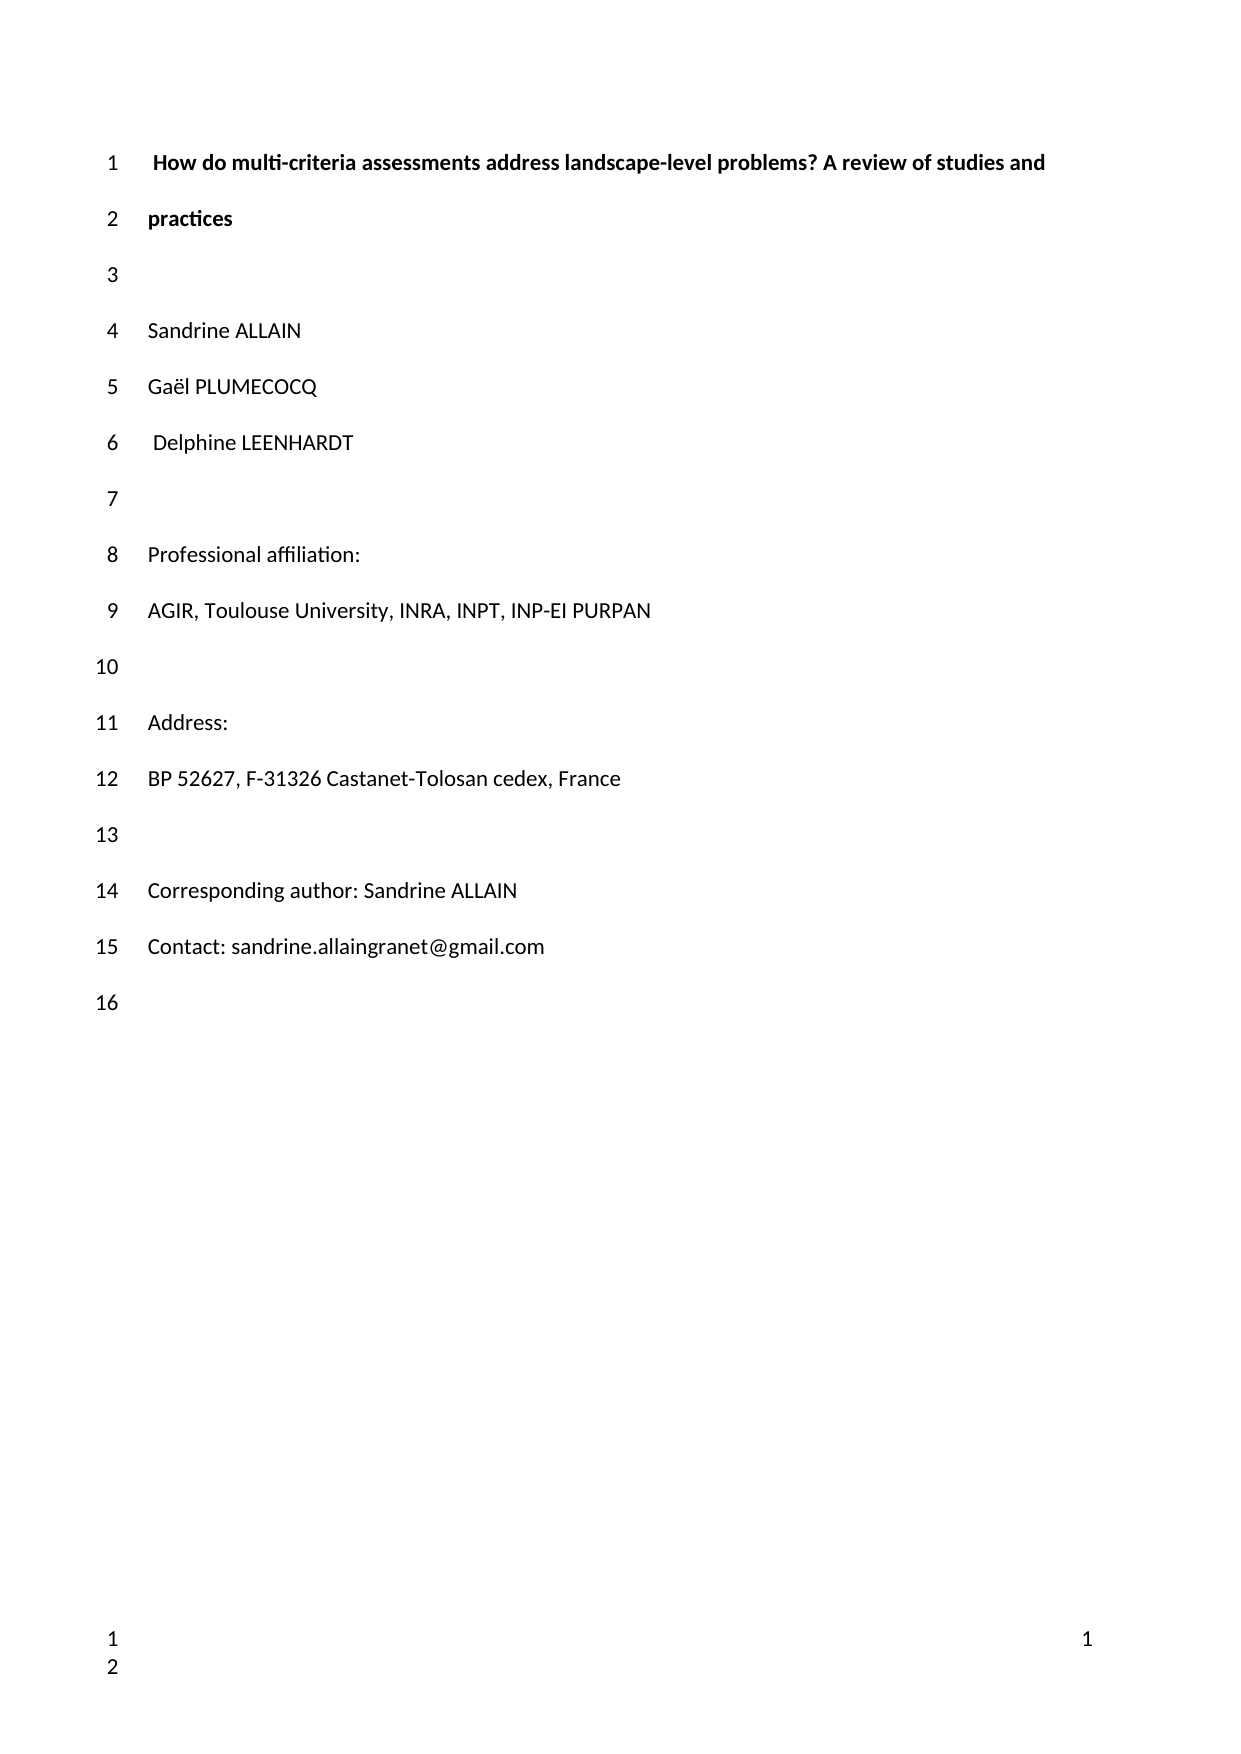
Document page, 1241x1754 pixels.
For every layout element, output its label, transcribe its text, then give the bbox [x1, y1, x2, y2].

text How do multi-criteria assessments address landscape-level problems? A review of studies and practices [148, 148, 1092, 232]
text Address: [148, 708, 1092, 736]
text Sandrine ALLAIN [148, 316, 1092, 344]
text Corresponding author: Sandrine ALLAIN [148, 876, 1092, 904]
text AGIR, Toulouse University, INRA, INPT, INP-EI PURPAN [148, 596, 1092, 624]
text Contact: sandrine.allaingranet@gmail.com [148, 932, 1092, 960]
text BP 52627, F-31326 Castanet-Tolosan cedex, France [148, 764, 1092, 792]
text Gaël PLUMECOCQ [148, 372, 1092, 400]
text Delphine LEENHARDT [148, 428, 1092, 456]
text Professional affiliation: [148, 540, 1092, 568]
